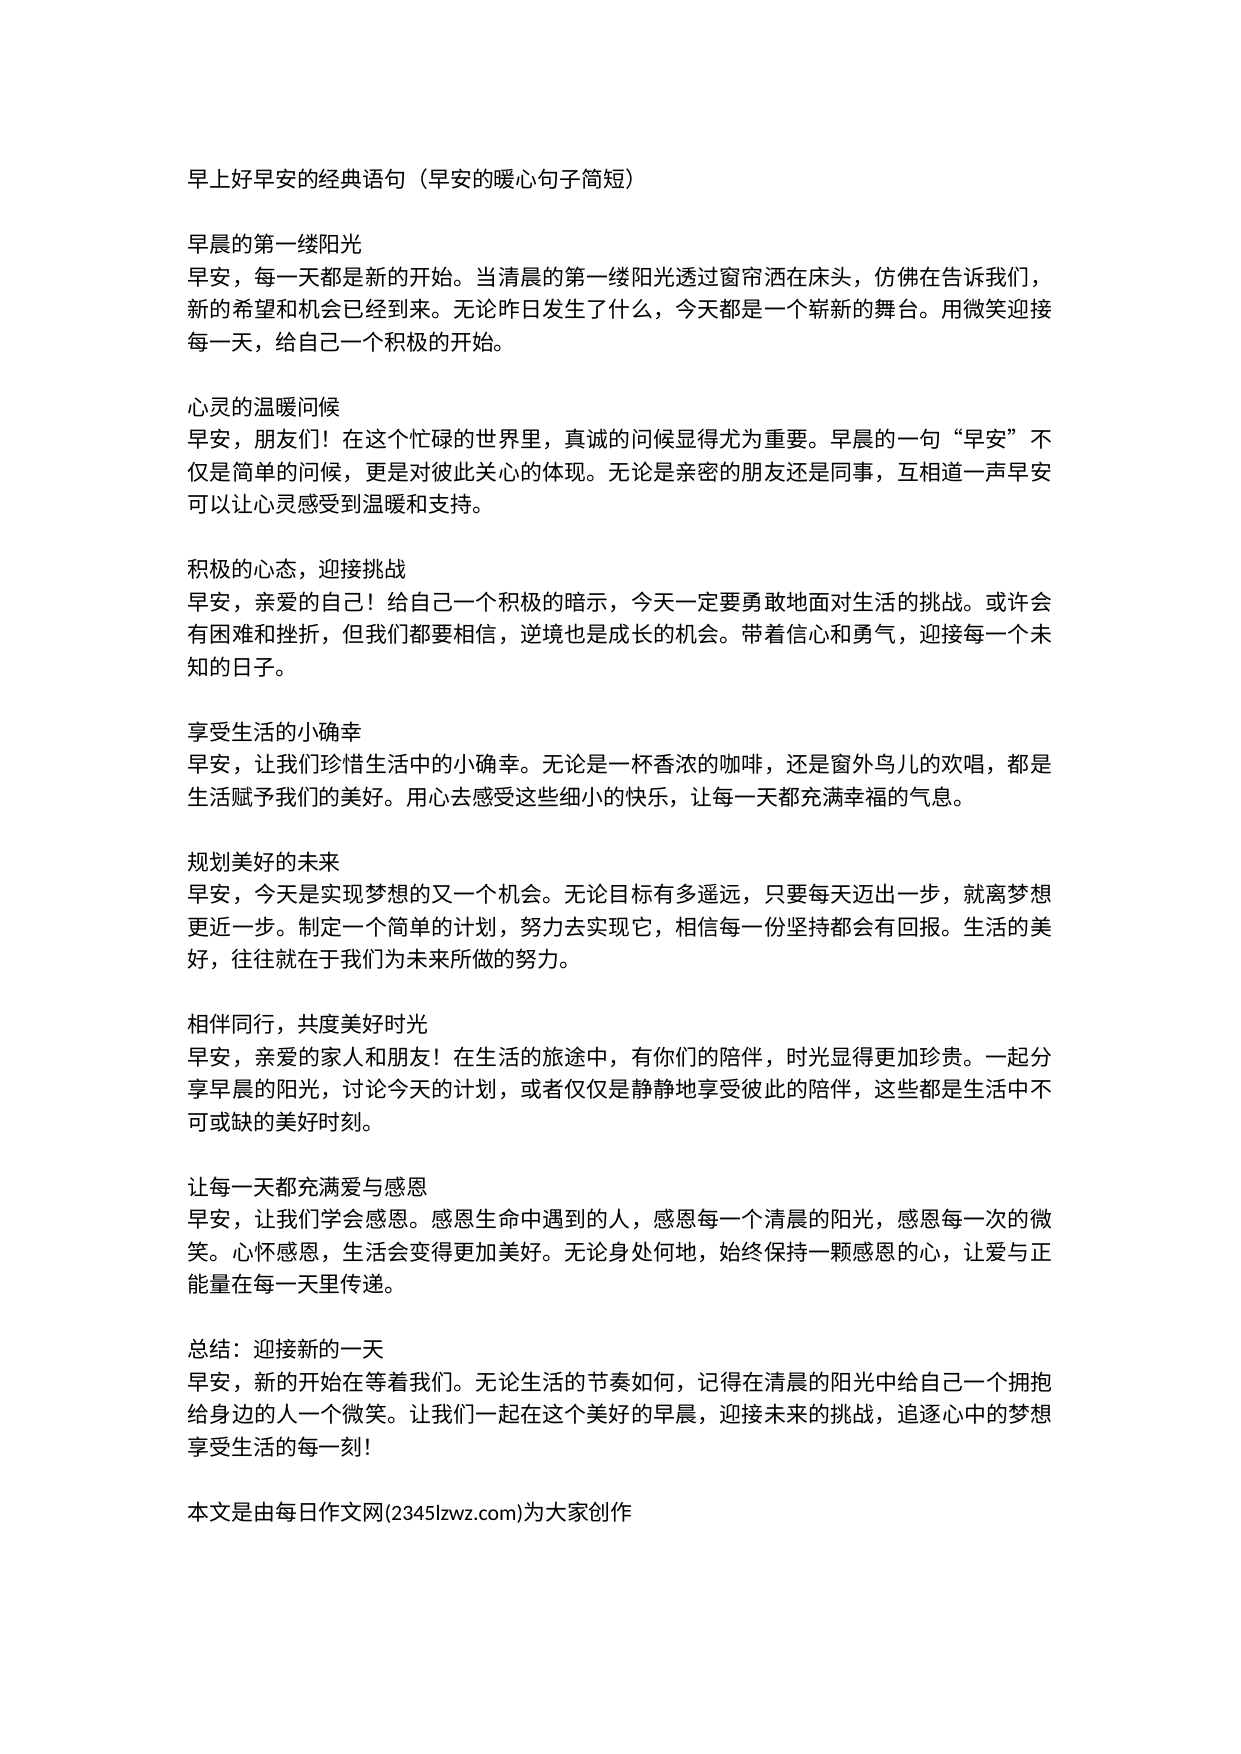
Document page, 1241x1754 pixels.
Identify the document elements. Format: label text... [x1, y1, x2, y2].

text 早安，每一天都是新的开始。当清晨的第一缕阳光透过窗帘洒在床头，仿佛在告诉我们，新的希望和机会已经到来。无论昨日发生了什么，今天都是一个崭新的舞台。用微笑迎接每一天，给自己一个积极的开始。 [187, 259, 1053, 357]
text 早安，让我们学会感恩。感恩生命中遇到的人，感恩每一个清晨的阳光，感恩每一次的微笑。心怀感恩，生活会变得更加美好。无论身处何地，始终保持一颗感恩的心，让爱与正能量在每一天里传递。 [187, 1202, 1053, 1299]
text 早安，今天是实现梦想的又一个机会。无论目标有多遥远，只要每天迈出一步，就离梦想更近一步。制定一个简单的计划，努力去实现它，相信每一份坚持都会有回报。生活的美好，往往就在于我们为未来所做的努力。 [187, 877, 1053, 974]
text 本文是由每日作文网(2345lzwz.com)为大家创作 [187, 1494, 1053, 1527]
text 早安，亲爱的自己！给自己一个积极的暗示，今天一定要勇敢地面对生活的挑战。或许会有困难和挫折，但我们都要相信，逆境也是成长的机会。带着信心和勇气，迎接每一个未知的日子。 [187, 584, 1053, 682]
text 早安，让我们珍惜生活中的小确幸。无论是一杯香浓的咖啡，还是窗外鸟儿的欢唱，都是生活赋予我们的美好。用心去感受这些细小的快乐，让每一天都充满幸福的气息。 [187, 747, 1053, 812]
text 总结：迎接新的一天 [187, 1332, 1053, 1364]
text 早安，朋友们！在这个忙碌的世界里，真诚的问候显得尤为重要。早晨的一句“早安”不仅是简单的问候，更是对彼此关心的体现。无论是亲密的朋友还是同事，互相道一声早安，可以让心灵感受到温暖和支持。 [187, 422, 1053, 519]
text 相伴同行，共度美好时光 [187, 1007, 1053, 1039]
text 规划美好的未来 [187, 844, 1053, 877]
text 早晨的第一缕阳光 [187, 227, 1053, 259]
text 早上好早安的经典语句（早安的暖心句子简短） [187, 162, 1053, 194]
text 心灵的温暖问候 [187, 389, 1053, 422]
text 早安，亲爱的家人和朋友！在生活的旅途中，有你们的陪伴，时光显得更加珍贵。一起分享早晨的阳光，讨论今天的计划，或者仅仅是静静地享受彼此的陪伴，这些都是生活中不可或缺的美好时刻。 [187, 1039, 1053, 1137]
text 早安，新的开始在等着我们。无论生活的节奏如何，记得在清晨的阳光中给自己一个拥抱，给身边的人一个微笑。让我们一起在这个美好的早晨，迎接未来的挑战，追逐心中的梦想，享受生活的每一刻！ [187, 1364, 1053, 1462]
text 积极的心态，迎接挑战 [187, 552, 1053, 584]
text 享受生活的小确幸 [187, 714, 1053, 747]
text 让每一天都充满爱与感恩 [187, 1169, 1053, 1202]
